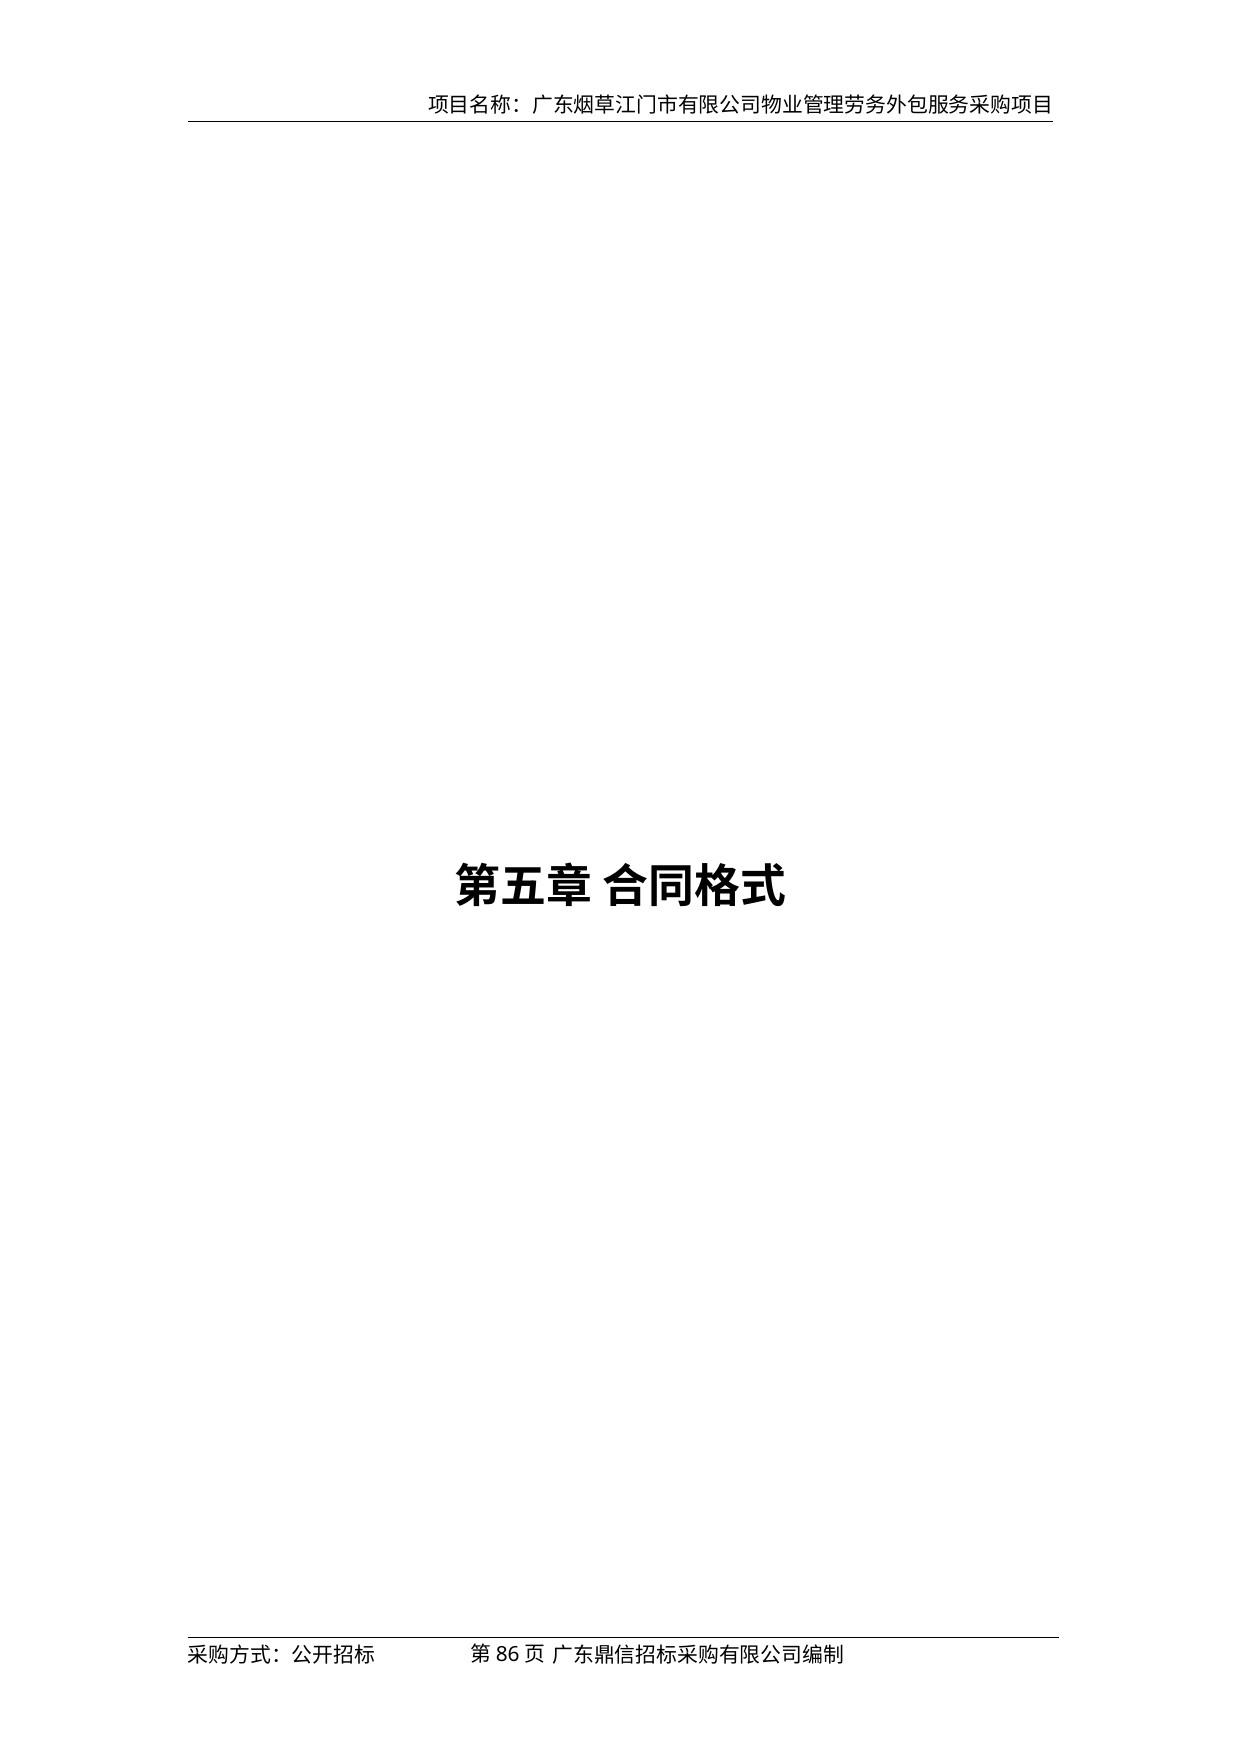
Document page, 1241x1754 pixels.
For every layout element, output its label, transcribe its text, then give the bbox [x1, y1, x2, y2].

subtitle 第五章 合同格式 [187, 850, 1053, 916]
